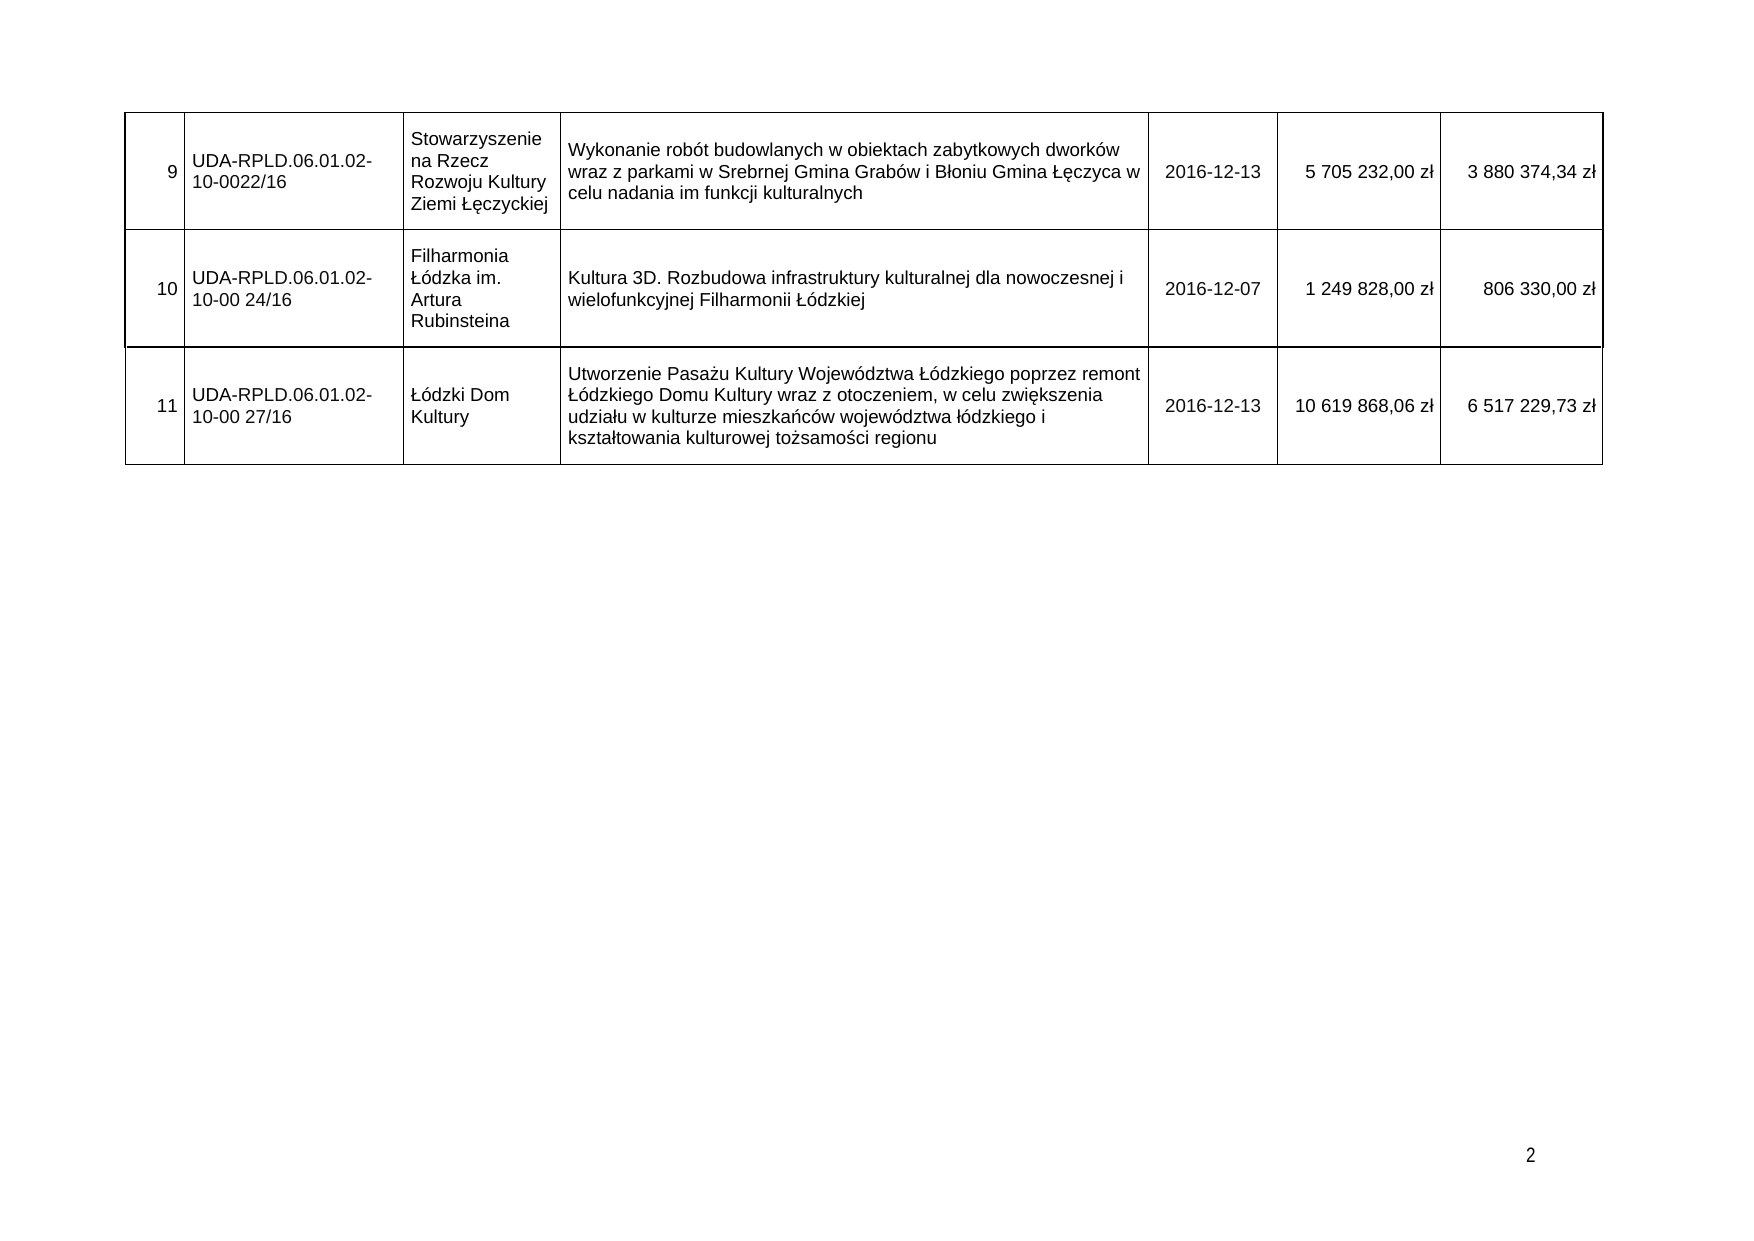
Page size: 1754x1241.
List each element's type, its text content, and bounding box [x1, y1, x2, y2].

table_cell Filharmonia Łódzka im. Artura Rubinsteina [404, 230, 560, 346]
table_cell UDA-RPLD.06.01.02-10-00 24/16 [185, 230, 403, 346]
table_cell 10 [126, 230, 184, 346]
table_cell 11 [126, 347, 184, 463]
table_cell 2016-12-13 [1149, 348, 1277, 463]
table_cell 3 880 374,34 zł [1441, 113, 1602, 229]
table_cell 5 705 232,00 zł [1278, 113, 1440, 229]
table_cell 6 517 229,73 zł [1441, 346, 1602, 463]
table_cell 9 [126, 113, 184, 229]
table_cell Kultura 3D. Rozbudowa infrastruktury kulturalnej dla nowoczesnej i wielofunkcyjnej Filharmonii Łódzkiej [561, 230, 1148, 346]
table_cell Wykonanie robót budowlanych w obiektach zabytkowych dworków wraz z parkami w Srebrnej Gmina Grabów i Błoniu Gmina Łęczyca w celu nadania im funkcji kulturalnych [561, 113, 1148, 229]
table_cell 2016-12-13 [1149, 113, 1277, 229]
table_cell 10 619 868,06 zł [1278, 348, 1440, 463]
table_cell Łódzki Dom Kultury [404, 348, 560, 463]
table_cell UDA-RPLD.06.01.02-10-0022/16 [185, 113, 403, 229]
table_cell 2016-12-07 [1149, 230, 1277, 346]
table_cell Utworzenie Pasażu Kultury Województwa Łódzkiego poprzez remont Łódzkiego Domu Kultury wraz z otoczeniem, w celu zwiększenia udziału w kulturze mieszkańców województwa łódzkiego i kształtowania kulturowej tożsamości regionu [561, 348, 1148, 463]
table_cell 1 249 828,00 zł [1278, 230, 1440, 346]
table_cell Stowarzyszenie na Rzecz Rozwoju Kultury Ziemi Łęczyckiej [404, 113, 560, 229]
table_cell UDA-RPLD.06.01.02-10-00 27/16 [185, 348, 403, 463]
table_cell 806 330,00 zł [1441, 230, 1602, 346]
